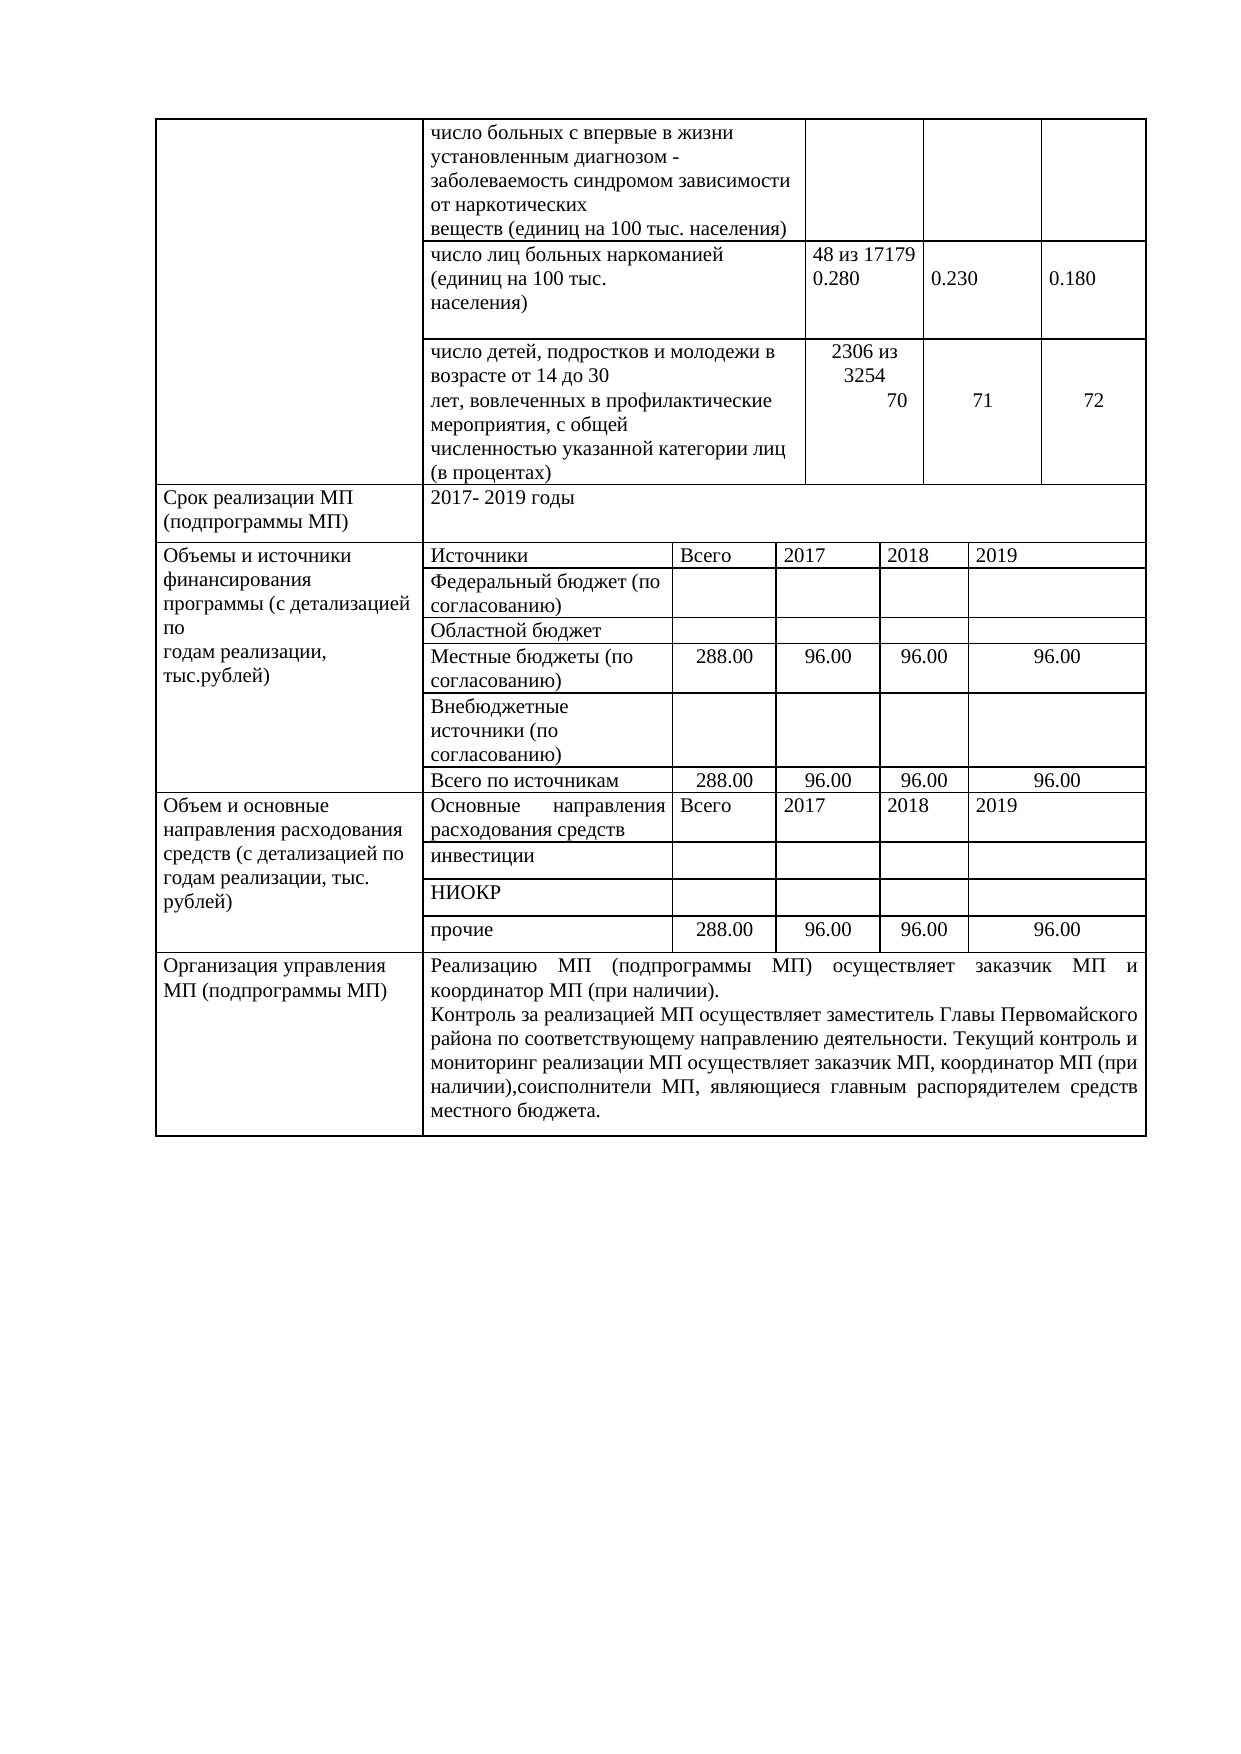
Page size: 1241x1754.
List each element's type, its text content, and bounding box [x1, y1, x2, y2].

table_cell [881, 880, 968, 915]
table_cell Организация управления МП (подпрограммы МП) [157, 953, 422, 1135]
table_cell 72 [1042, 340, 1145, 484]
table_cell 2019 [969, 543, 1145, 567]
table_cell [881, 618, 968, 642]
table_cell Реализацию МП (подпрограммы МП) осуществляет заказчик МП и координатор МП (при наличии). Контроль за реализацией МП осуществляет заместитель Главы Первомайского района по соответствующему направлению деятельности. Текущий контроль и мониторинг реализации МП осуществляет заказчик МП, координатор МП (при наличии),соисполнители МП, являющиеся главным распорядителем средств местного бюджета. [424, 953, 1145, 1135]
table_cell 2019 [969, 793, 1145, 841]
table_cell 96.00 [881, 917, 968, 952]
table_cell Объемы и источники финансирования программы (с детализацией по годам реализации, тыс.рублей) [157, 543, 422, 792]
table_cell 96.00 [969, 644, 1145, 692]
table_cell Срок реализации МП (подпрограммы МП) [157, 485, 422, 542]
table_cell прочие [424, 917, 672, 952]
table_cell число детей, подростков и молодежи в возрасте от 14 до 30 лет, вовлеченных в профилактические мероприятия, с общей численностью указанной категории лиц (в процентах) [424, 340, 805, 484]
table_cell [673, 569, 775, 617]
table_cell [969, 843, 1145, 878]
table_cell 2306 из 3254 70 [806, 340, 923, 484]
table_cell 288.00 [673, 917, 775, 952]
table_cell 2017 [777, 543, 879, 567]
table_cell 96.00 [969, 768, 1145, 792]
table_cell [969, 569, 1145, 617]
table_cell Всего по источникам [424, 768, 672, 792]
table_cell Федеральный бюджет (по согласованию) [424, 569, 672, 617]
table_cell число больных с впервые в жизни установленным диагнозом - заболеваемость синдромом зависимости от наркотических веществ (единиц на 100 тыс. населения) [424, 120, 805, 240]
table_cell [673, 694, 775, 766]
table_cell 0.230 [924, 242, 1041, 338]
table_cell [777, 569, 879, 617]
table_cell 96.00 [881, 768, 968, 792]
table_cell [881, 843, 968, 878]
table_cell 71 [924, 340, 1041, 484]
table_cell 96.00 [969, 917, 1145, 952]
table_cell Областной бюджет [424, 618, 672, 642]
table_cell 96.00 [777, 917, 879, 952]
table_cell 96.00 [777, 644, 879, 692]
table_cell [969, 694, 1145, 766]
table_cell 2017- 2019 годы [424, 485, 1145, 542]
table_cell 288.00 [673, 644, 775, 692]
table_cell 48 из 17179 0.280 [806, 242, 923, 338]
table_cell [806, 120, 923, 240]
table_cell Объем и основные направления расходования средств (с детализацией по годам реализации, тыс. рублей) [157, 793, 422, 952]
table_cell Основные направления расходования средств [424, 793, 672, 841]
table_cell 96.00 [777, 768, 879, 792]
table_cell 2017 [777, 793, 879, 841]
table_cell число лиц больных наркоманией (единиц на 100 тыс. населения) [424, 242, 805, 338]
table_cell [924, 120, 1041, 240]
table_cell 96.00 [881, 644, 968, 692]
table_cell 2018 [881, 543, 968, 567]
table_cell [673, 618, 775, 642]
table_cell Внебюджетные источники (по согласованию) [424, 694, 672, 766]
table_cell [1042, 120, 1145, 240]
table_cell 2018 [881, 793, 968, 841]
table_cell инвестиции [424, 843, 672, 878]
table_cell [881, 694, 968, 766]
table_cell Всего [673, 543, 775, 567]
table_cell [673, 843, 775, 878]
table_cell 288.00 [673, 768, 775, 792]
table_cell [777, 843, 879, 878]
table_cell НИОКР [424, 880, 672, 915]
table_cell [673, 880, 775, 915]
table_cell [881, 569, 968, 617]
table_cell [777, 694, 879, 766]
table_cell 0.180 [1042, 242, 1145, 338]
table_cell [777, 618, 879, 642]
table_cell [777, 880, 879, 915]
table_cell [969, 618, 1145, 642]
table_cell Местные бюджеты (по согласованию) [424, 644, 672, 692]
table_cell Источники [424, 543, 672, 567]
table_cell Всего [673, 793, 775, 841]
table_cell [969, 880, 1145, 915]
